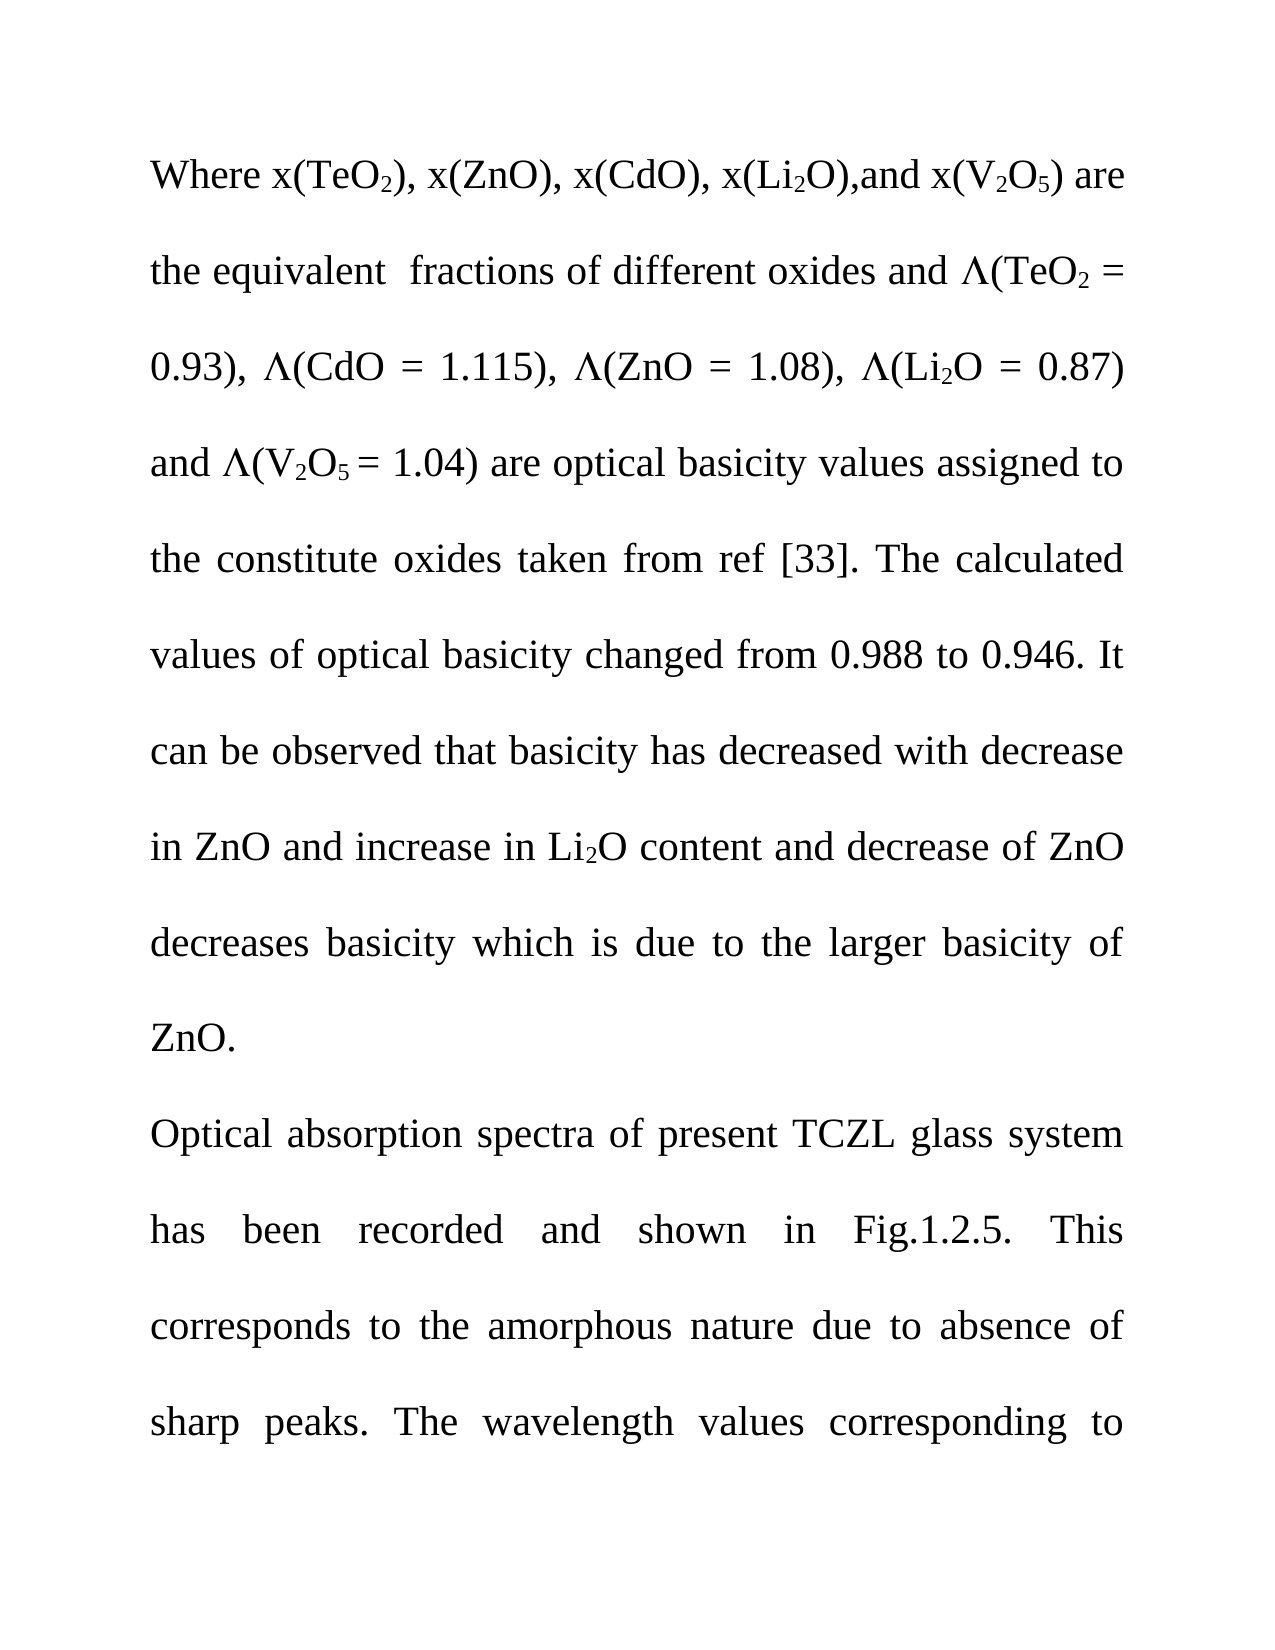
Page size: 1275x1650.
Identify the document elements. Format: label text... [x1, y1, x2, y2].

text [150, 1109, 1125, 1444]
text Where x(TeO2), x(ZnO), x(CdO), x(Li2O),and x(V2O5) are the equivalent fractions of different oxides and (TeO2 = 0.93), (CdO = 1.115), (ZnO = 1.08), (Li2O = 0.87) and (V2O5 = 1.04) are optical basicity values assigned to the constitute oxides taken from ref [33]. The calculated values of optical basicity changed from 0.988 to 0.946. It can be observed that basicity has decreased with decrease in ZnO and increase in Li2O content and decrease of ZnO decreases basicity which is due to the larger basicity of ZnO. [150, 150, 1125, 1061]
